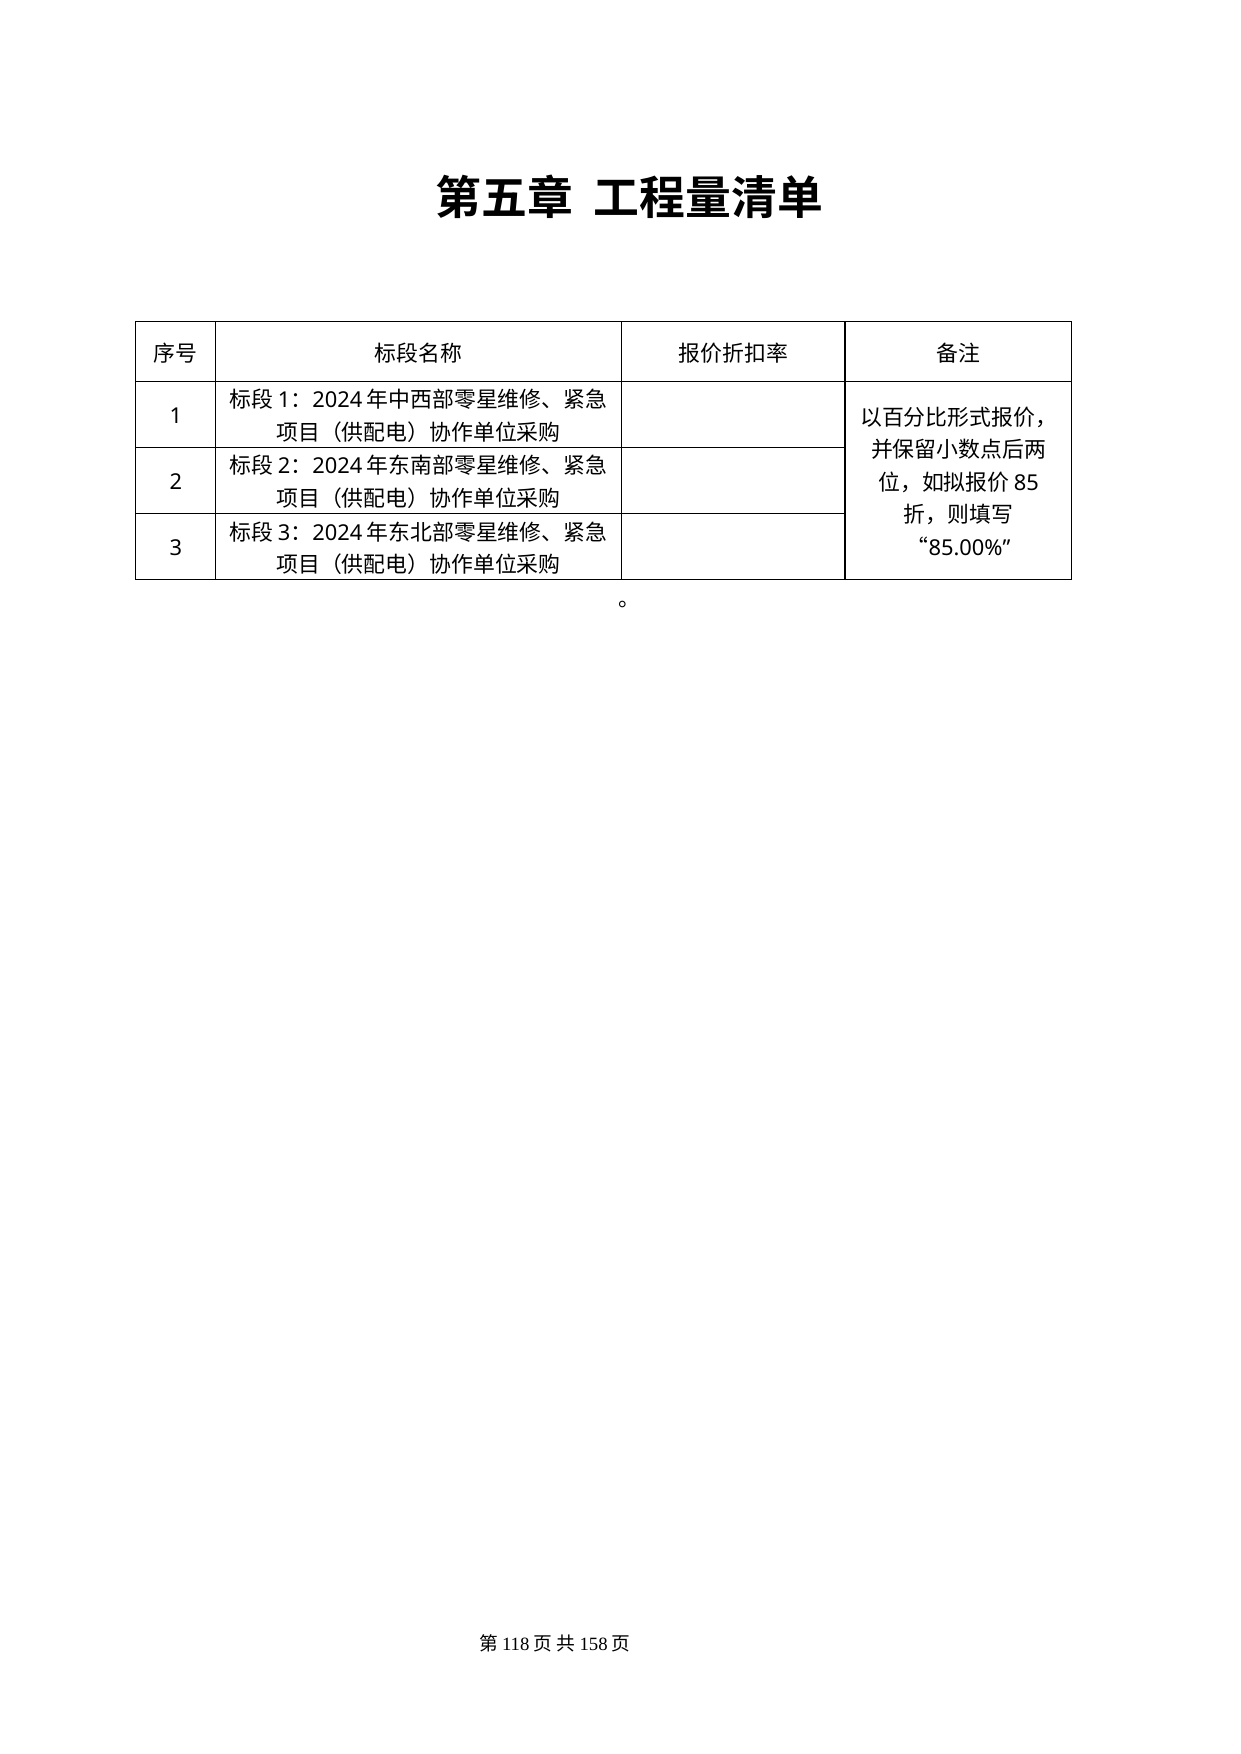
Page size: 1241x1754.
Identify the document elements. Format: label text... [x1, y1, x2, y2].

table_cell 3 [136, 514, 215, 579]
table_header 标段名称 [216, 322, 621, 381]
table_cell 标段1：2024年中西部零星维修、紧急项目（供配电）协作单位采购 [216, 382, 621, 447]
table_cell 2 [136, 448, 215, 513]
table_cell 1 [136, 382, 215, 447]
table_header 报价折扣率 [622, 322, 844, 381]
table_cell 标段3：2024年东北部零星维修、紧急项目（供配电）协作单位采购 [216, 514, 621, 579]
table_cell 标段2：2024年东南部零星维修、紧急项目（供配电）协作单位采购 [216, 448, 621, 513]
table_header 备注 [846, 322, 1071, 381]
text 。 [136, 580, 1122, 613]
table_cell [622, 514, 844, 579]
table_header 序号 [136, 322, 215, 381]
subtitle 第五章 工程量清单 [136, 146, 1122, 243]
table_cell [622, 382, 844, 447]
table_cell [622, 448, 844, 513]
table_cell 以百分比形式报价，并保留小数点后两位，如拟报价85折，则填写“85.00%” [846, 382, 1071, 579]
